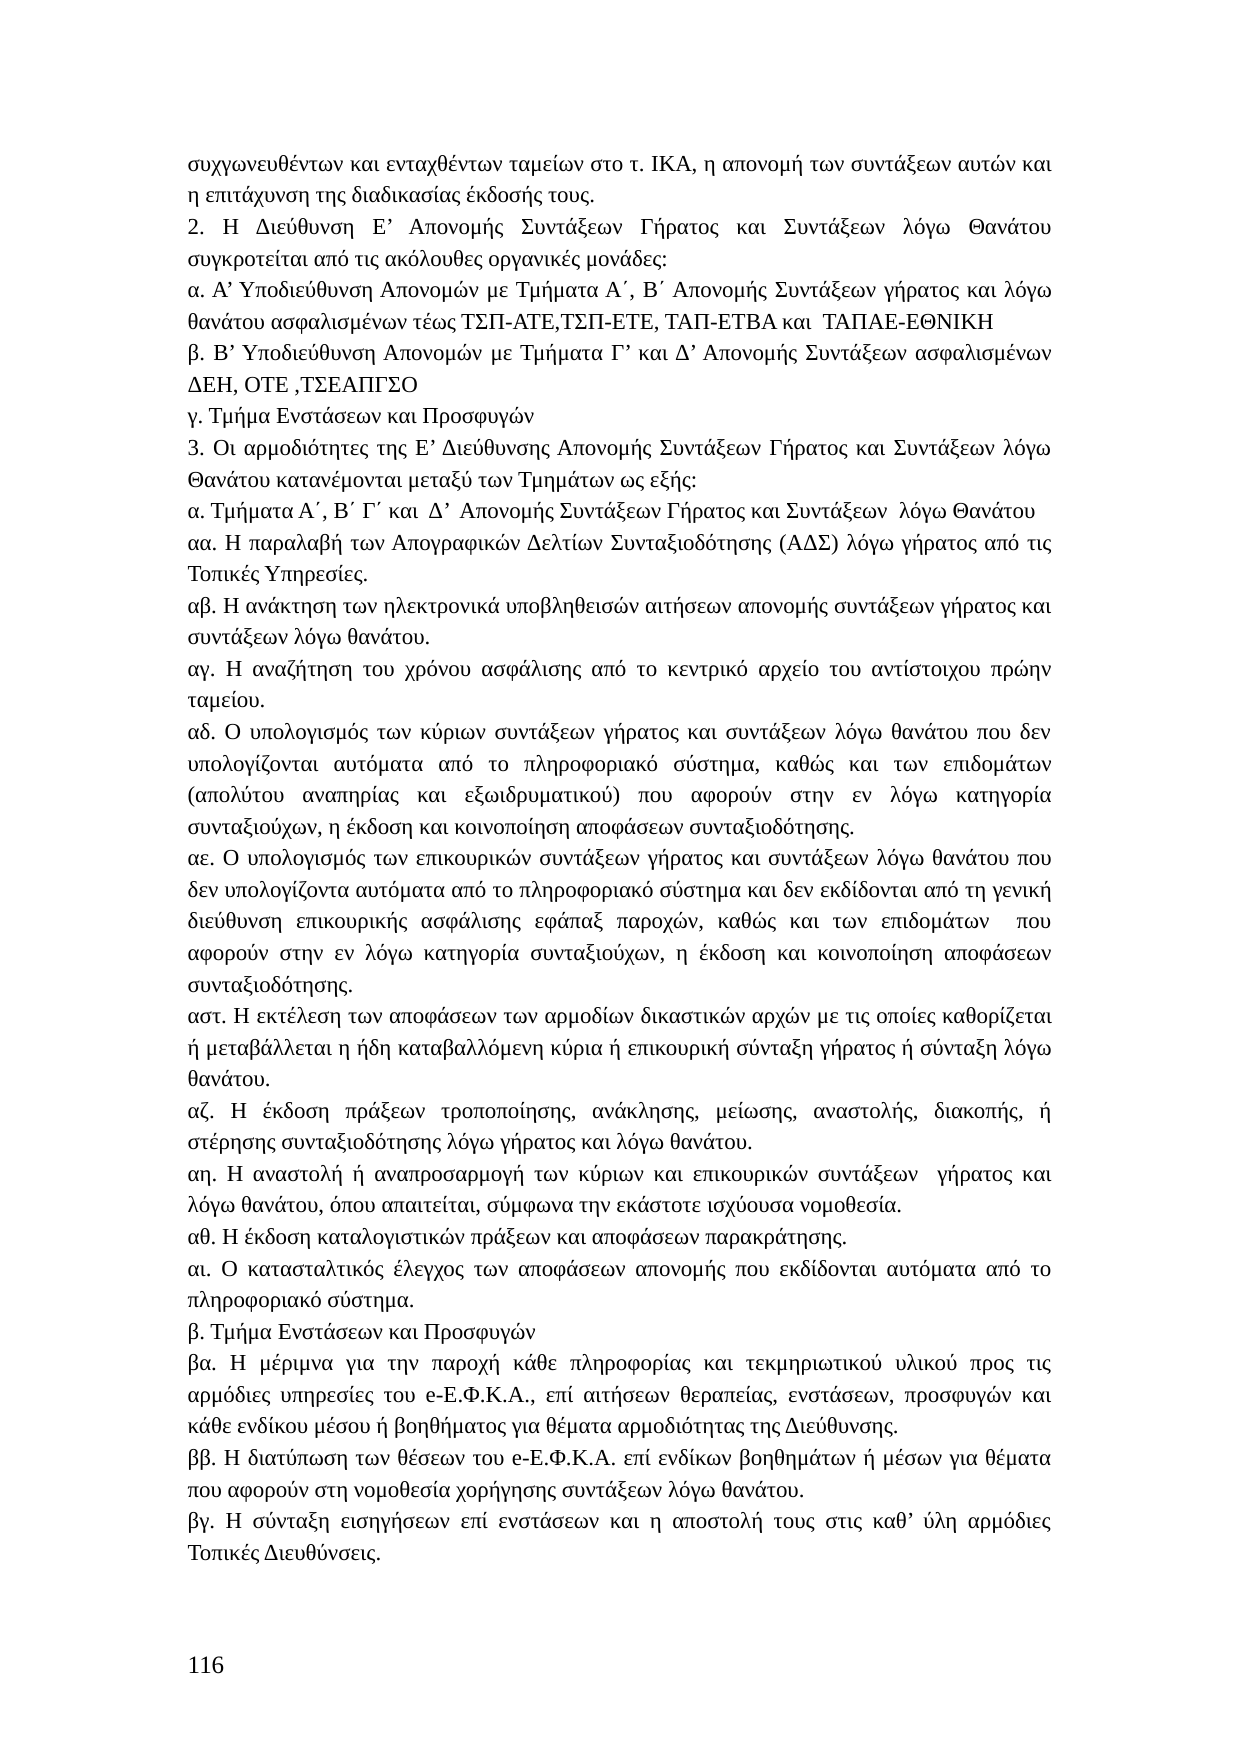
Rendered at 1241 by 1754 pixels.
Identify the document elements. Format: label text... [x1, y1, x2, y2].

text γ. Τμήμα Ενστάσεων και Προσφυγών [187, 402, 1053, 429]
text β. Β’ Υποδιεύθυνση Απονομών με Τμήματα Γ’ και Δ’ Απονομής Συντάξεων ασφαλισμένων ΔΕΗ, ΟΤΕ ,ΤΣΕΑΠΓΣΟ [187, 339, 1053, 397]
text α. Α’ Υποδιεύθυνση Απονομών με Τμήματα Α΄, Β΄ Απονομής Συντάξεων γήρατος και λόγω θανάτου ασφαλισμένων τέως ΤΣΠ-ΑΤΕ,ΤΣΠ-ΕΤΕ, ΤΑΠ-ΕΤΒΑ και ΤΑΠΑΕ-ΕΘΝΙΚΗ [187, 276, 1053, 334]
text α. Τμήματα Α΄, Β΄ Γ΄ και Δ’ Απονομής Συντάξεων Γήρατος και Συντάξεων λόγω Θανάτου [187, 497, 1053, 523]
text αδ. Ο υπολογισμός των κύριων συντάξεων γήρατος και συντάξεων λόγω θανάτου που δεν υπολογίζονται αυτόματα από το πληροφοριακό σύστημα, καθώς και των επιδομάτων (απολύτου αναπηρίας και εξωιδρυματικού) που αφορούν στην εν λόγω κατηγορία συνταξιούχων, η έκδοση και κοινοποίηση αποφάσεων συνταξιοδότησης. [187, 718, 1053, 839]
text αστ. Η εκτέλεση των αποφάσεων των αρμοδίων δικαστικών αρχών με τις οποίες καθορίζεται ή μεταβάλλεται η ήδη καταβαλλόμενη κύρια ή επικουρική σύνταξη γήρατος ή σύνταξη λόγω θανάτου. [187, 1002, 1053, 1092]
text βγ. Η σύνταξη εισηγήσεων επί ενστάσεων και η αποστολή τους στις καθ’ ύλη αρμόδιες Τοπικές Διευθύνσεις. [187, 1507, 1053, 1565]
text αα. Η παραλαβή των Απογραφικών Δελτίων Συνταξιοδότησης (ΑΔΣ) λόγω γήρατος από τις Τοπικές Υπηρεσίες. [187, 529, 1053, 587]
text β. Τμήμα Ενστάσεων και Προσφυγών [187, 1318, 1053, 1344]
text αθ. Η έκδοση καταλογιστικών πράξεων και αποφάσεων παρακράτησης. [187, 1223, 1053, 1249]
text 2. Η Διεύθυνση Ε’ Απονομής Συντάξεων Γήρατος και Συντάξεων λόγω Θανάτου συγκροτείται από τις ακόλουθες οργανικές μονάδες: [187, 213, 1053, 271]
text αζ. Η έκδοση πράξεων τροποποίησης, ανάκλησης, μείωσης, αναστολής, διακοπής, ή στέρησης συνταξιοδότησης λόγω γήρατος και λόγω θανάτου. [187, 1097, 1053, 1155]
text ββ. Η διατύπωση των θέσεων του e-Ε.Φ.Κ.Α. επί ενδίκων βοηθημάτων ή μέσων για θέματα που αφορούν στη νομοθεσία χορήγησης συντάξεων λόγω θανάτου. [187, 1444, 1053, 1502]
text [187, 150, 1053, 208]
text αγ. Η αναζήτηση του χρόνου ασφάλισης από το κεντρικό αρχείο του αντίστοιχου πρώην ταμείου. [187, 655, 1053, 713]
text αι. Ο κατασταλτικός έλεγχος των αποφάσεων απονομής που εκδίδονται αυτόματα από το πληροφοριακό σύστημα. [187, 1255, 1053, 1313]
text αβ. Η ανάκτηση των ηλεκτρονικά υποβληθεισών αιτήσεων απονομής συντάξεων γήρατος και συντάξεων λόγω θανάτου. [187, 592, 1053, 650]
text αε. Ο υπολογισμός των επικουρικών συντάξεων γήρατος και συντάξεων λόγω θανάτου που δεν υπολογίζοντα αυτόματα από το πληροφοριακό σύστημα και δεν εκδίδονται από τη γενική διεύθυνση επικουρικής ασφάλισης εφάπαξ παροχών, καθώς και των επιδομάτων που αφορούν στην εν λόγω κατηγορία συνταξιούχων, η έκδοση και κοινοποίηση αποφάσεων συνταξιοδότησης. [187, 844, 1053, 997]
text αη. Η αναστολή ή αναπροσαρμογή των κύριων και επικουρικών συντάξεων γήρατος και λόγω θανάτου, όπου απαιτείται, σύμφωνα την εκάστοτε ισχύουσα νομοθεσία. [187, 1160, 1053, 1218]
text 3. Οι αρμοδιότητες της Ε’ Διεύθυνσης Απονομής Συντάξεων Γήρατος και Συντάξεων λόγω Θανάτου κατανέμονται μεταξύ των Τμημάτων ως εξής: [187, 434, 1053, 492]
text βα. Η μέριμνα για την παροχή κάθε πληροφορίας και τεκμηριωτικού υλικού προς τις αρμόδιες υπηρεσίες του e-Ε.Φ.Κ.Α., επί αιτήσεων θεραπείας, ενστάσεων, προσφυγών και κάθε ενδίκου μέσου ή βοηθήματος για θέματα αρμοδιότητας της Διεύθυνσης. [187, 1349, 1053, 1439]
